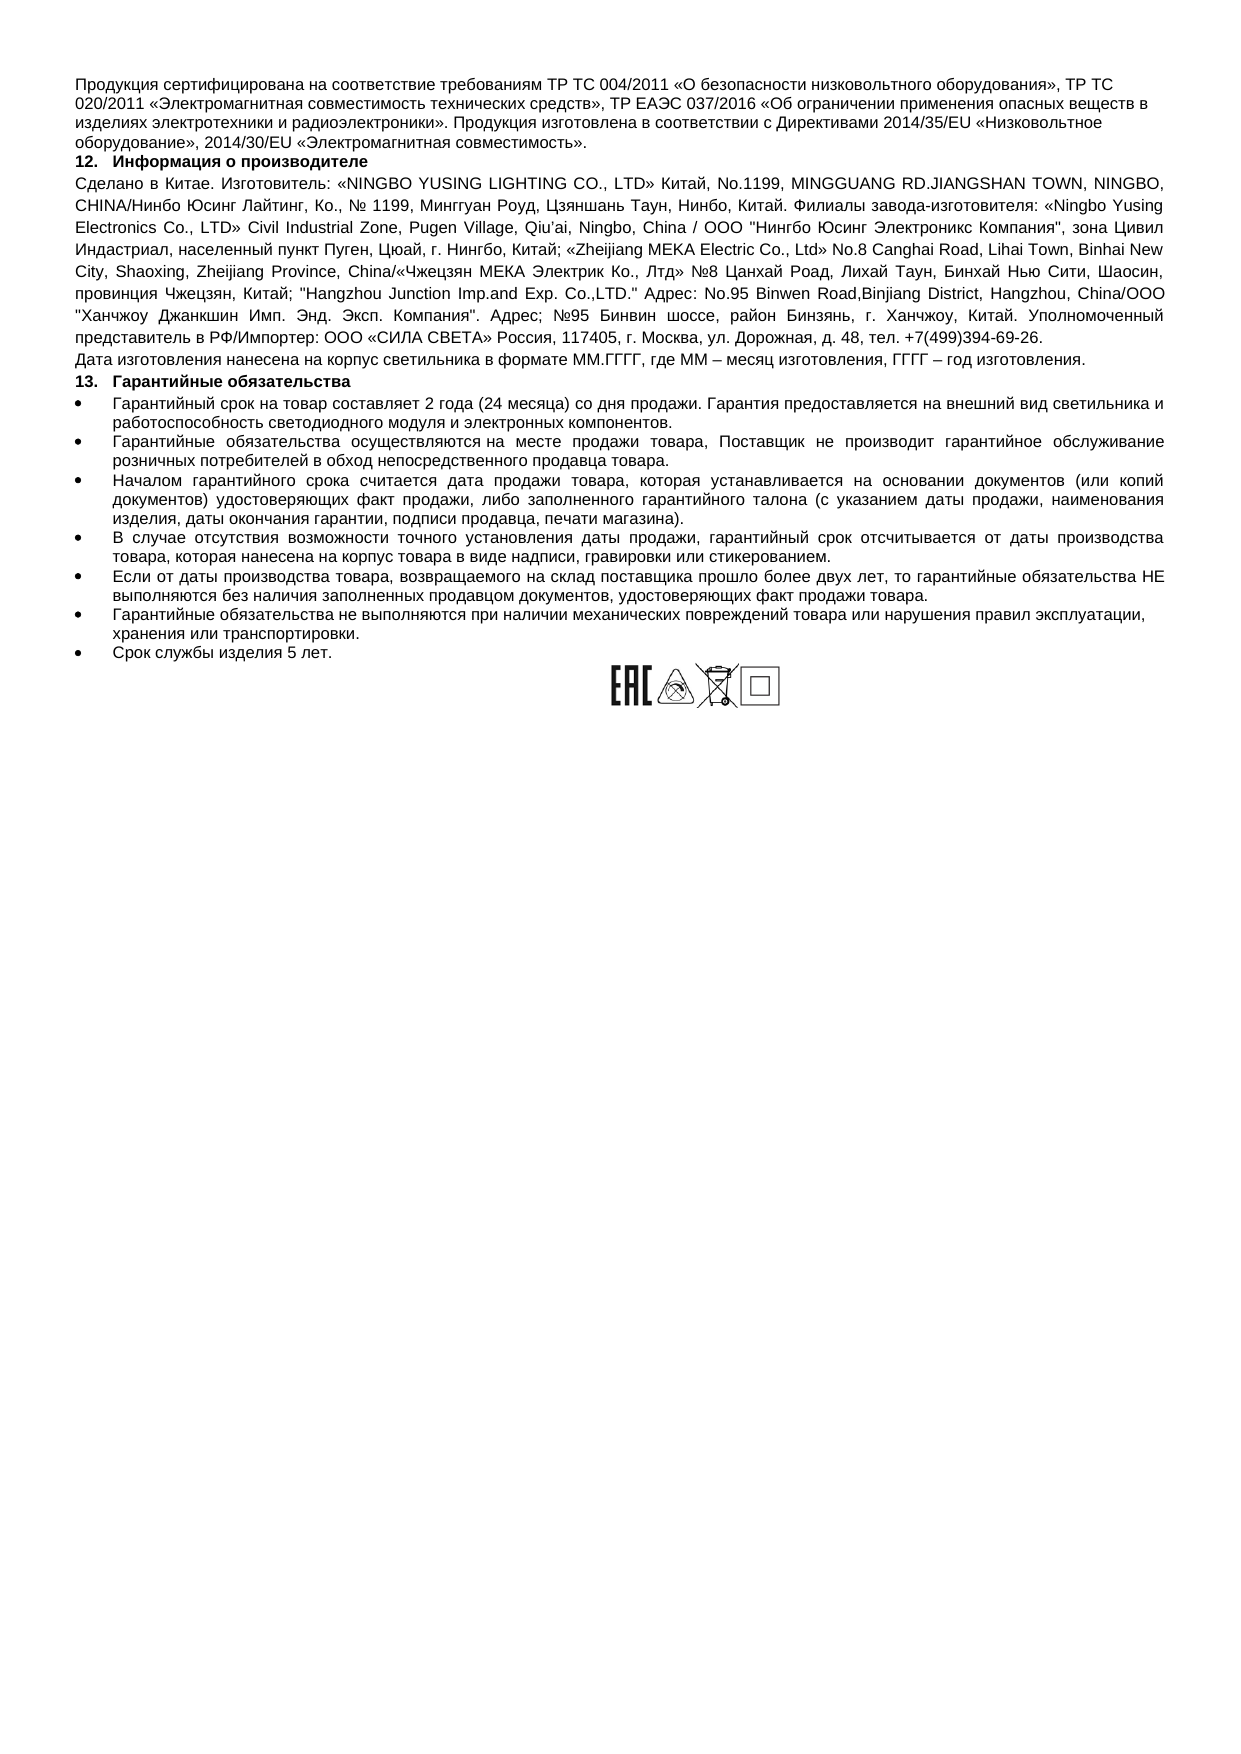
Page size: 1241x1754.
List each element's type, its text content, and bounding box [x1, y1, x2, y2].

picture [608, 662, 782, 708]
list Гарантийные обязательства [75, 371, 1165, 391]
list Срок службы изделия 5 лет. [75, 643, 1165, 662]
list Гарантийные обязательства не выполняются при наличии механических повреждений товара или нарушения правил эксплуатации, хранения или транспортировки. [75, 605, 1165, 643]
list Информация о производителе [75, 152, 1165, 171]
text Продукция сертифицирована на соответствие требованиям ТР ТС 004/2011 «О безопасности низковольтного оборудования», ТР ТС 020/2011 «Электромагнитная совместимость технических средств», ТР ЕАЭС 037/2016 «Об ограничении применения опасных веществ в изделиях электротехники и радиоэлектроники». Продукция изготовлена в соответствии с Директивами 2014/35/EU «Низковольтное оборудование», 2014/30/ЕU «Электромагнитная совместимость». [75, 75, 1165, 152]
list Гарантийные обязательства осуществляются на месте продажи товара, Поставщик не производит гарантийное обслуживание розничных потребителей в обход непосредственного продавца товара. [75, 432, 1165, 470]
list Если от даты производства товара, возвращаемого на склад поставщика прошло более двух лет, то гарантийные обязательства НЕ выполняются без наличия заполненных продавцом документов, удостоверяющих факт продажи товара. [75, 566, 1165, 605]
text Сделано в Китае. Изготовитель: «NINGBO YUSING LIGHTING CO., LTD» Китай, No.1199, MINGGUANG RD.JIANGSHAN TOWN, NINGBO, CHINA/Нинбо Юсинг Лайтинг, Ко., № 1199, Минггуан Роуд, Цзяншань Таун, Нинбо, Китай. Филиалы завода-изготовителя: «Ningbo Yusing Electronics Co., LTD» Civil Industrial Zone, Pugen Village, Qiu’ai, Ningbo, China / ООО "Нингбо Юсинг Электроникс Компания", зона Цивил Индастриал, населенный пункт Пуген, Цюай, г. Нингбо, Китай; «Zheijiang MEKA Electric Co., Ltd» No.8 Canghai Road, Lihai Town, Binhai New City, Shaoxing, Zheijiang Province, China/«Чжецзян МЕКА Электрик Ко., Лтд» №8 Цанхай Роад, Лихай Таун, Бинхай Нью Сити, Шаосин, провинция Чжецзян, Китай; "Hangzhou Junction Imp.and Exp. Co.,LTD." Адрес: No.95 Binwen Road,Binjiang District, Hangzhou, China/ООО "Ханчжоу Джанкшин Имп. Энд. Эксп. Компания". Адрес; №95 Бинвин шоссе, район Бинзянь, г. Ханчжоу, Китай. Уполномоченный представитель в РФ/Импортер: ООО «СИЛА СВЕТА» Россия, 117405, г. Москва, ул. Дорожная, д. 48, тел. +7(499)394-69-26. [75, 174, 1165, 347]
text Дата изготовления нанесена на корпус светильника в формате ММ.ГГГГ, где ММ – месяц изготовления, ГГГГ – год изготовления. [75, 349, 1165, 369]
list В случае отсутствия возможности точного установления даты продажи, гарантийный срок отсчитывается от даты производства товара, которая нанесена на корпус товара в виде надписи, гравировки или стикерованием. [75, 528, 1165, 566]
list Началом гарантийного срока считается дата продажи товара, которая устанавливается на основании документов (или копий документов) удостоверяющих факт продажи, либо заполненного гарантийного талона (с указанием даты продажи, наименования изделия, даты окончания гарантии, подписи продавца, печати магазина). [75, 470, 1165, 528]
list Гарантийный срок на товар составляет 2 года (24 месяца) со дня продажи. Гарантия предоставляется на внешний вид светильника и работоспособность светодиодного модуля и электронных компонентов. [75, 393, 1165, 432]
